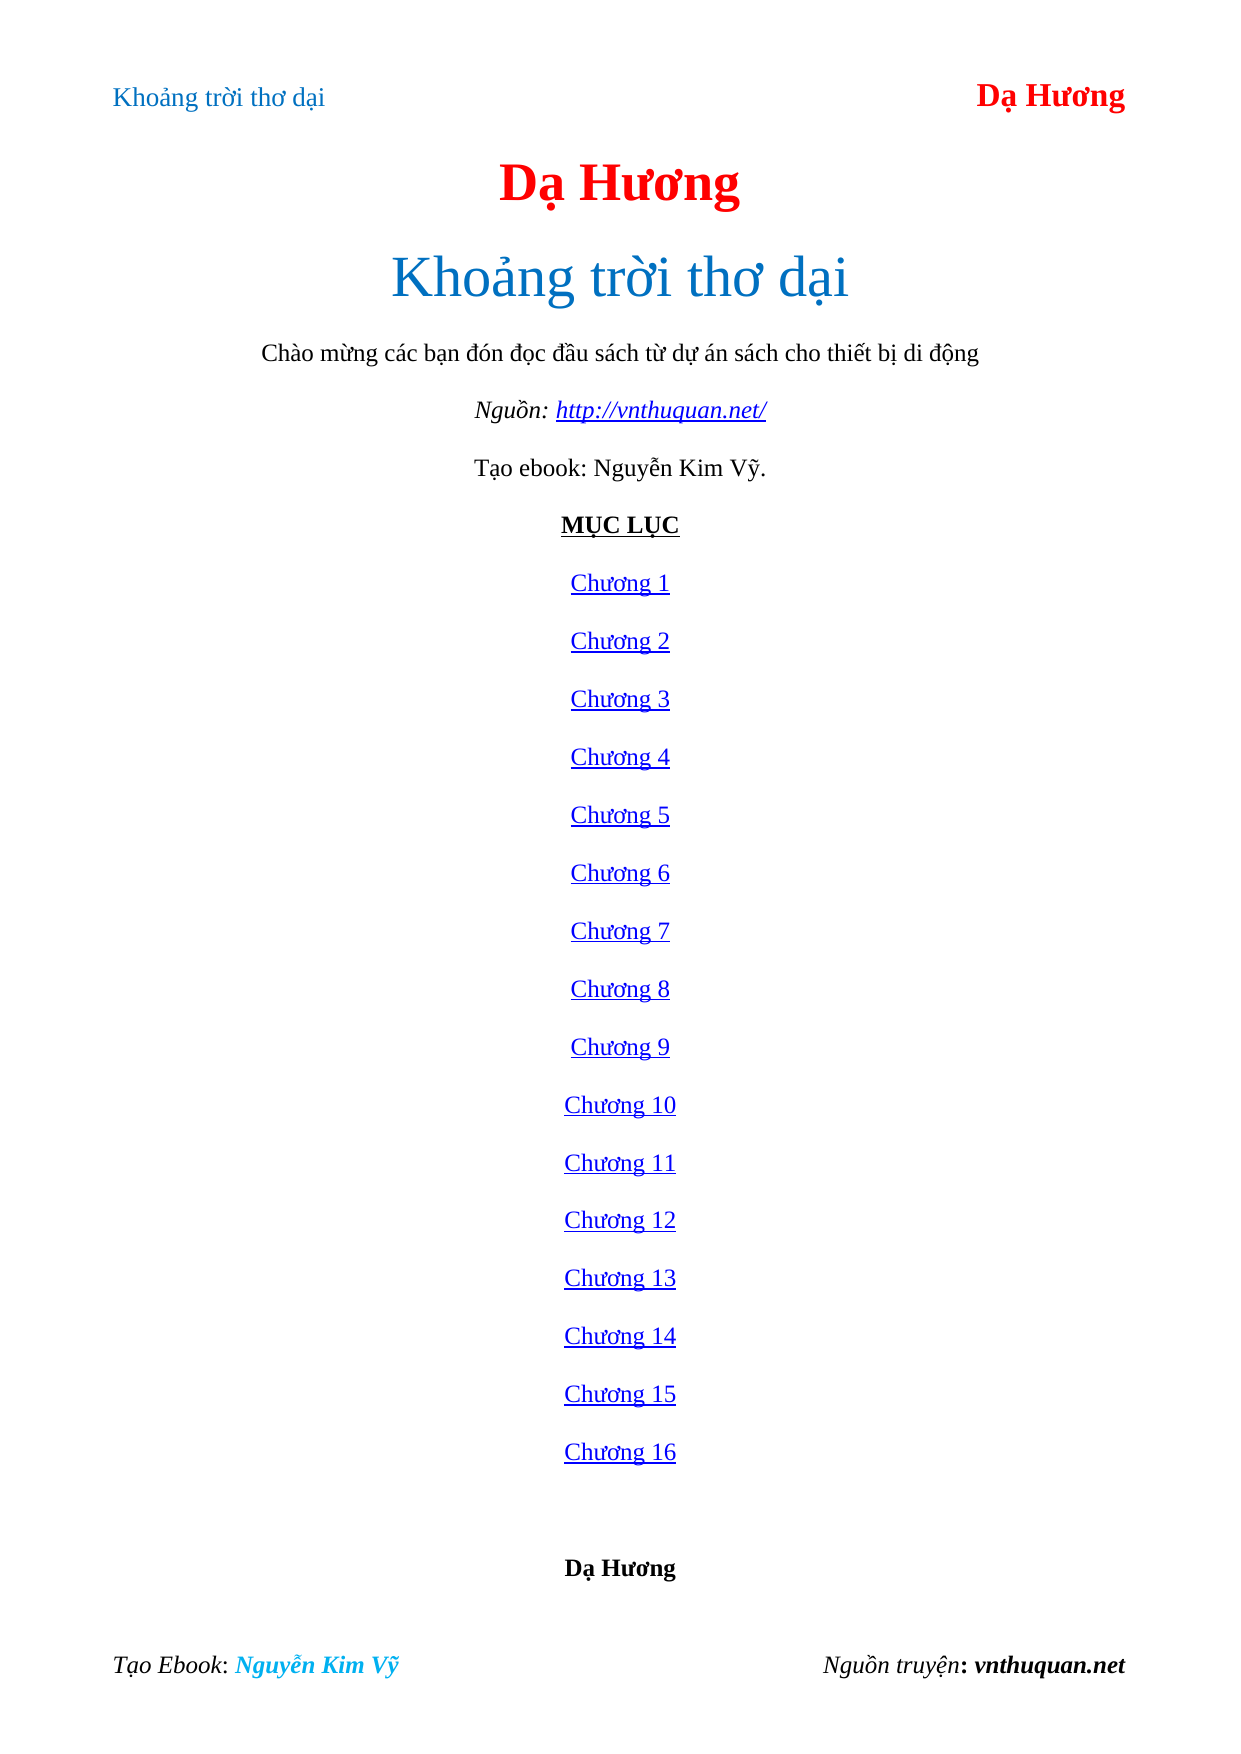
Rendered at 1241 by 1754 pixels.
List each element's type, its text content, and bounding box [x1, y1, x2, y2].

text Chương 4 [112, 742, 1128, 771]
text Chào mừng các bạn đón đọc đầu sách từ dự án sách cho thiết bị di động Nguồn: http://vnthuquan.net/ Tạo ebook: Nguyễn Kim Vỹ. [112, 338, 1128, 481]
text Dạ Hương [112, 150, 1128, 212]
text Dạ Hương [112, 1553, 1128, 1582]
text Chương 15 [112, 1379, 1128, 1408]
text Chương 3 [112, 684, 1128, 713]
text Chương 11 [112, 1148, 1128, 1176]
text Chương 14 [112, 1321, 1128, 1350]
text Chương 2 [112, 626, 1128, 655]
text Chương 5 [112, 800, 1128, 829]
text Chương 1 [112, 568, 1128, 597]
text Chương 10 [112, 1090, 1128, 1118]
text Chương 6 [112, 858, 1128, 887]
text Chương 7 [112, 916, 1128, 945]
text Chương 13 [112, 1263, 1128, 1292]
text Chương 16 [112, 1437, 1128, 1466]
text Chương 12 [112, 1206, 1128, 1234]
text Chương 8 [112, 974, 1128, 1003]
text Khoảng trời thơ dại [112, 241, 1128, 308]
text Chương 9 [112, 1032, 1128, 1061]
text MỤC LỤC [112, 511, 1128, 539]
